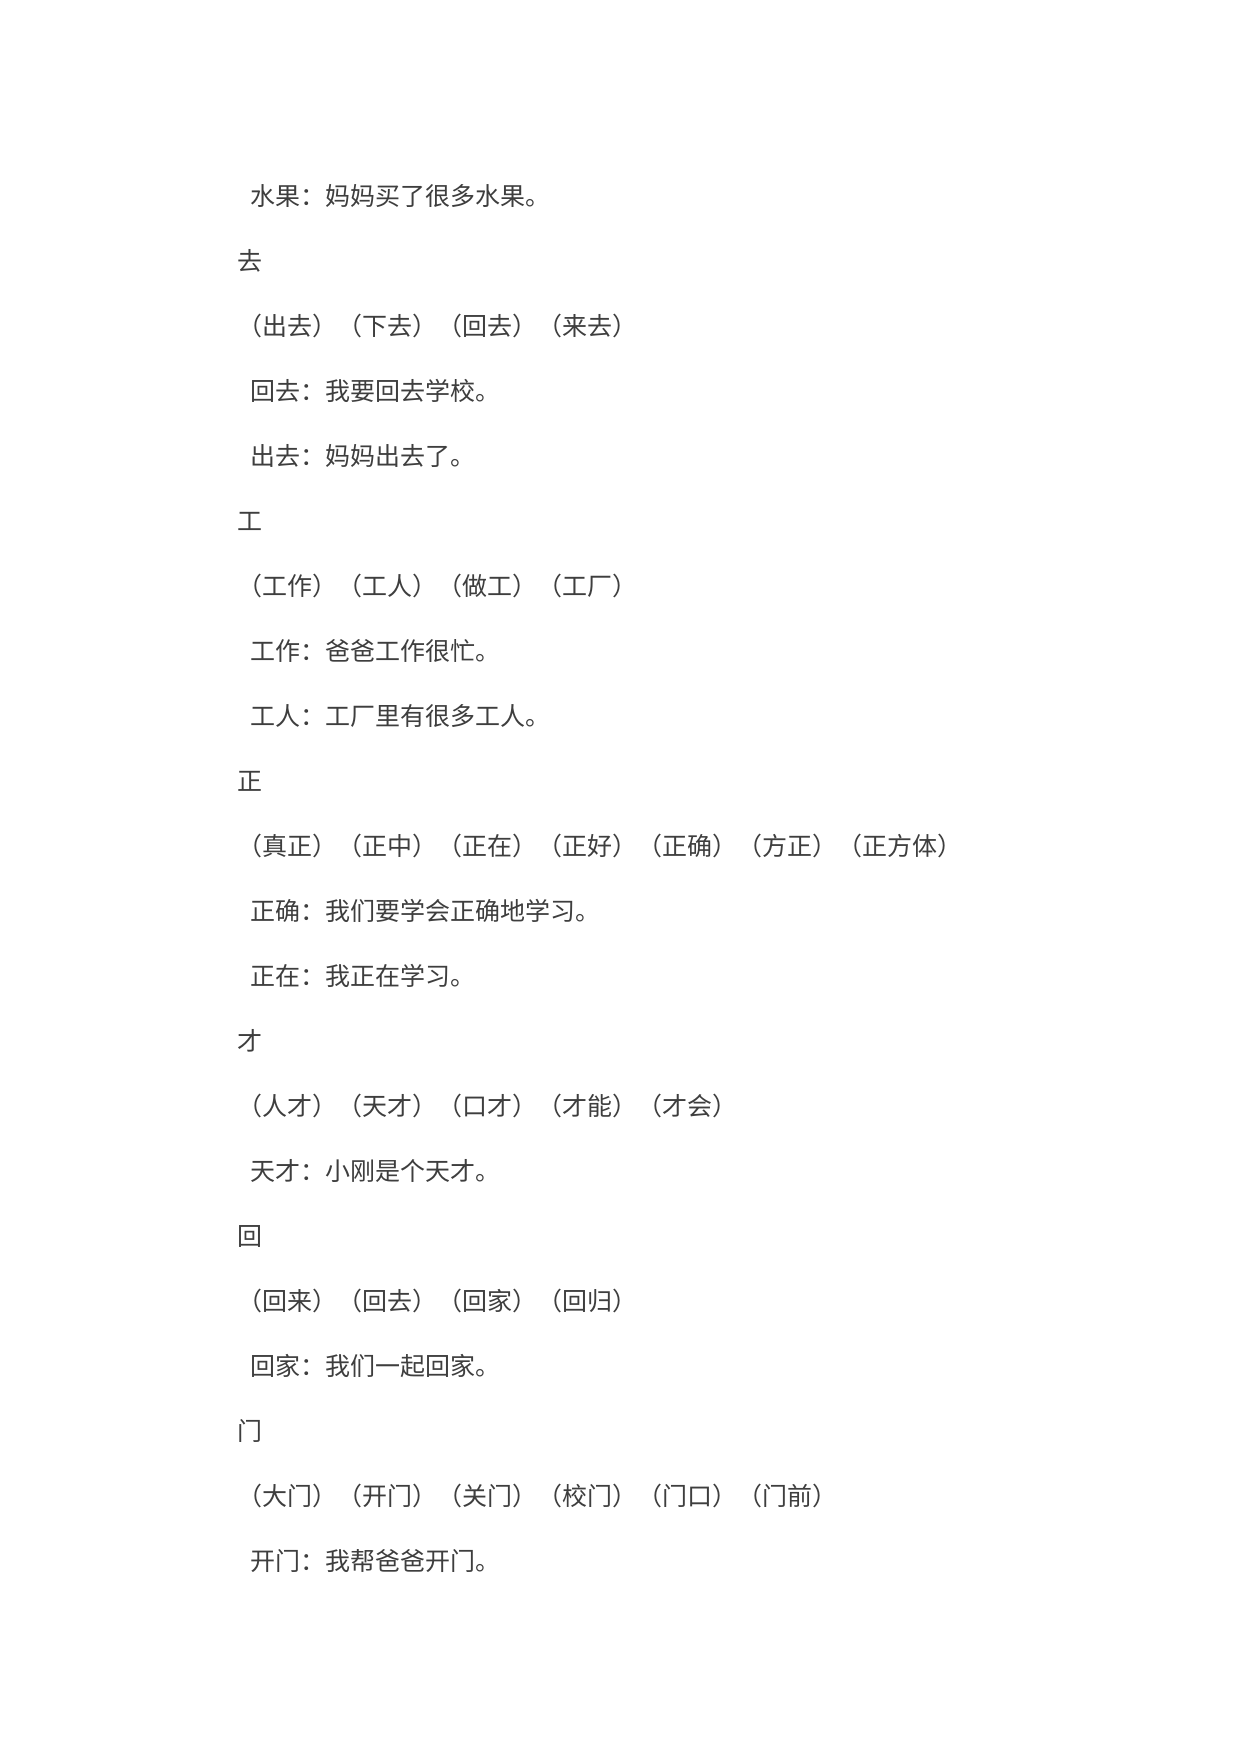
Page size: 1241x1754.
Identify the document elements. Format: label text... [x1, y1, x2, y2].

text 正确：我们要学会正确地学习。 [187, 877, 1053, 942]
text 天才：小刚是个天才。 [187, 1137, 1053, 1202]
text （人才）（天才）（口才）（才能）（才会） [187, 1072, 1053, 1137]
text （工作）（工人）（做工）（工厂） [187, 552, 1053, 617]
text 回家：我们一起回家。 [187, 1332, 1053, 1397]
text （回来）（回去）（回家）（回归） [187, 1267, 1053, 1332]
text 出去：妈妈出去了。 [187, 422, 1053, 487]
text 正 [187, 747, 1053, 812]
text 工人：工厂里有很多工人。 [187, 682, 1053, 747]
text 工 [187, 487, 1053, 552]
text 开门：我帮爸爸开门。 [187, 1527, 1053, 1592]
text 才 [187, 1007, 1053, 1072]
text （大门）（开门）（关门）（校门）（门口）（门前） [187, 1462, 1053, 1527]
text 工作：爸爸工作很忙。 [187, 617, 1053, 682]
text 正在：我正在学习。 [187, 942, 1053, 1007]
text 回 [187, 1202, 1053, 1267]
text （真正）（正中）（正在）（正好）（正确）（方正）（正方体） [187, 812, 1053, 877]
text 水果：妈妈买了很多水果。 [187, 162, 1053, 227]
text 门 [187, 1397, 1053, 1462]
text 去 [187, 227, 1053, 292]
text （出去）（下去）（回去）（来去） [187, 292, 1053, 357]
text 回去：我要回去学校。 [187, 357, 1053, 422]
